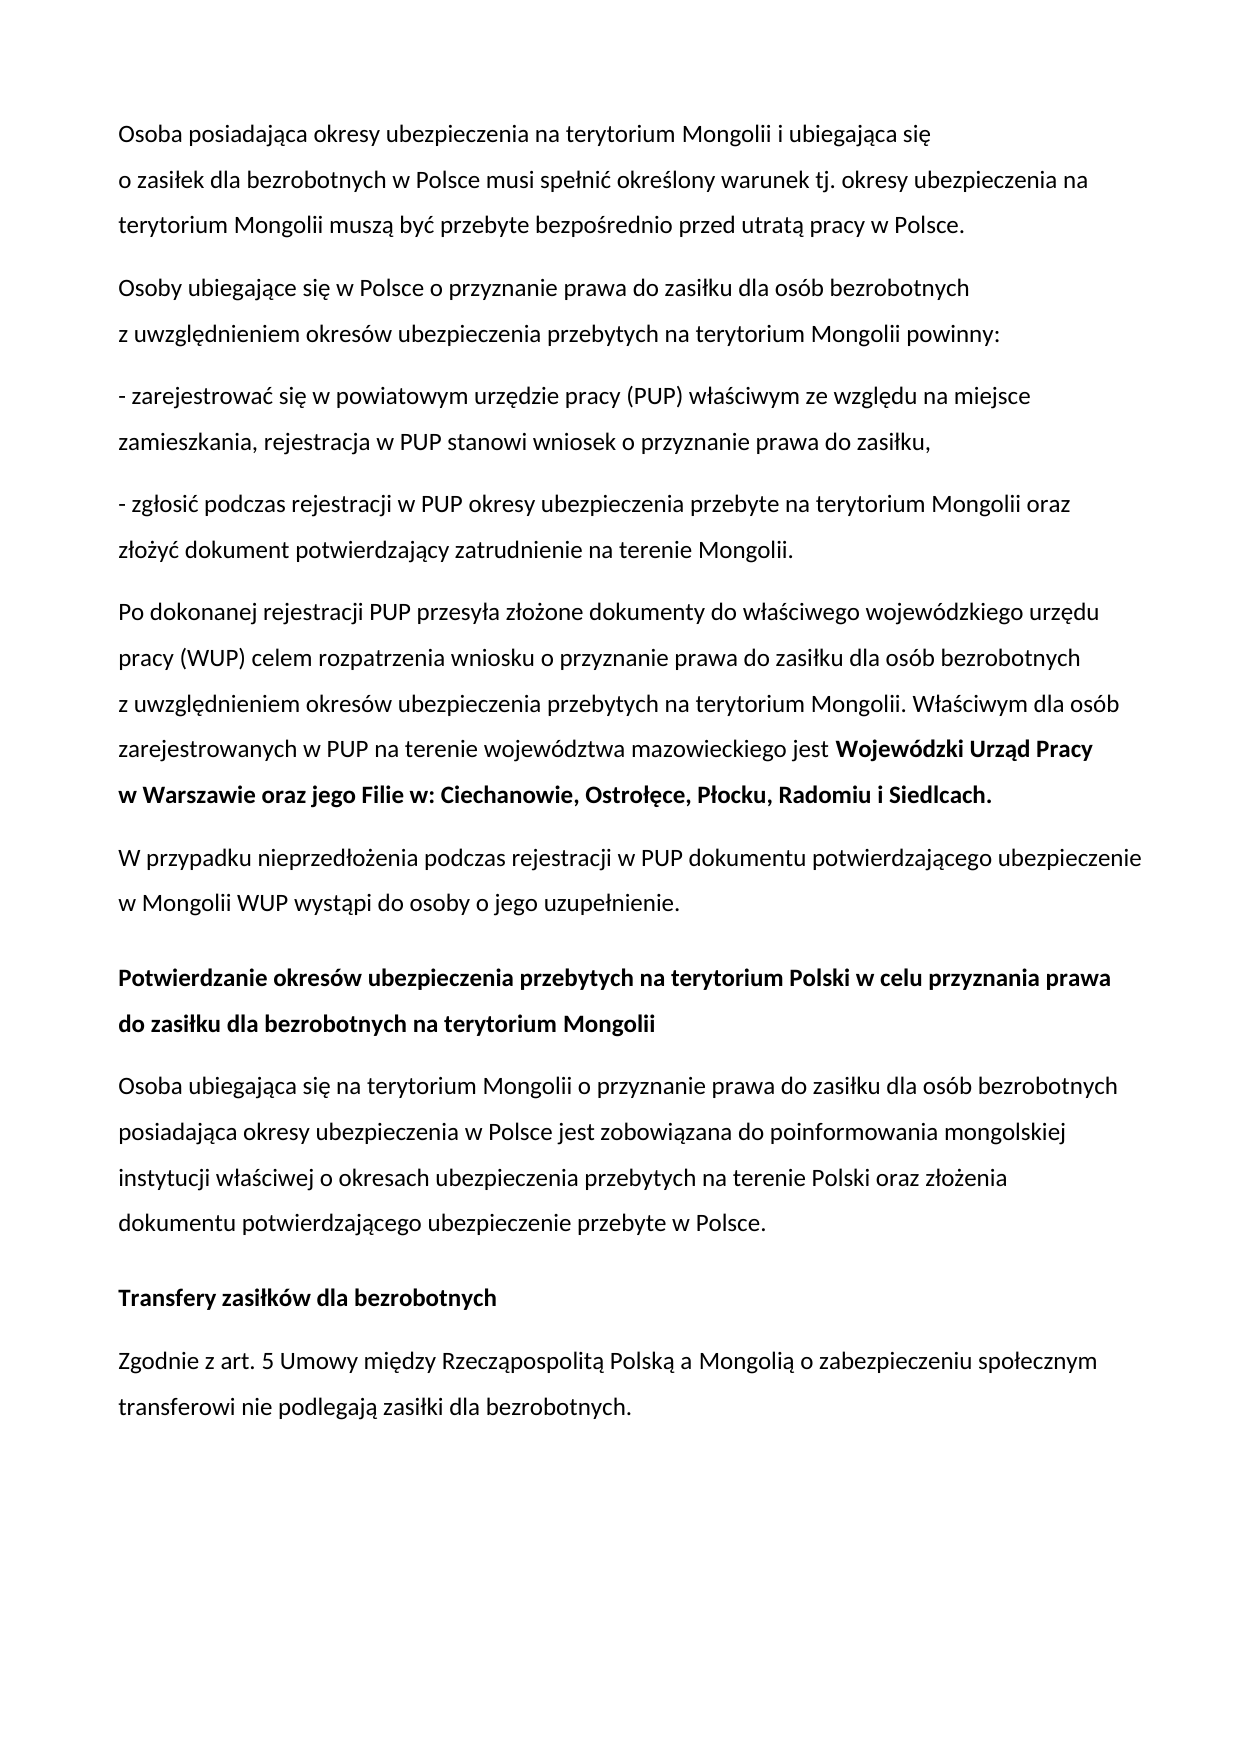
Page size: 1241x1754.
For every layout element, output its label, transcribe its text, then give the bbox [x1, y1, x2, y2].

text Osoby ubiegające się w Polsce o przyznanie prawa do zasiłku dla osób bezrobotnych z uwzględnieniem okresów ubezpieczenia przebytych na terytorium Mongolii powinny: [118, 272, 1122, 348]
text Transfery zasiłków dla bezrobotnych [118, 1282, 1122, 1313]
text W przypadku nieprzedłożenia podczas rejestracji w PUP dokumentu potwierdzającego ubezpieczenie w Mongolii WUP wystąpi do osoby o jego uzupełnienie. [118, 842, 1149, 918]
text Potwierdzanie okresów ubezpieczenia przebytych na terytorium Polski w celu przyznania prawa do zasiłku dla bezrobotnych na terytorium Mongolii [118, 962, 1122, 1038]
text Zgodnie z art. 5 Umowy między Rzecząpospolitą Polską a Mongolią o zabezpieczeniu społecznym transferowi nie podlegają zasiłki dla bezrobotnych. [118, 1345, 1122, 1421]
text Po dokonanej rejestracji PUP przesyła złożone dokumenty do właściwego wojewódzkiego urzędu pracy (WUP) celem rozpatrzenia wniosku o przyznanie prawa do zasiłku dla osób bezrobotnych z uwzględnieniem okresów ubezpieczenia przebytych na terytorium Mongolii. Właściwym dla osób zarejestrowanych w PUP na terenie województwa mazowieckiego jest Wojewódzki Urząd Pracy w Warszawie oraz jego Filie w: Ciechanowie, Ostrołęce, Płocku, Radomiu i Siedlcach. [118, 596, 1122, 810]
text - zarejestrować się w powiatowym urzędzie pracy (PUP) właściwym ze względu na miejsce zamieszkania, rejestracja w PUP stanowi wniosek o przyznanie prawa do zasiłku, [118, 380, 1122, 456]
text Osoba ubiegająca się na terytorium Mongolii o przyznanie prawa do zasiłku dla osób bezrobotnych posiadająca okresy ubezpieczenia w Polsce jest zobowiązana do poinformowania mongolskiej instytucji właściwej o okresach ubezpieczenia przebytych na terenie Polski oraz złożenia dokumentu potwierdzającego ubezpieczenie przebyte w Polsce. [118, 1070, 1122, 1238]
text - zgłosić podczas rejestracji w PUP okresy ubezpieczenia przebyte na terytorium Mongolii oraz złożyć dokument potwierdzający zatrudnienie na terenie Mongolii. [118, 488, 1122, 564]
text Osoba posiadająca okresy ubezpieczenia na terytorium Mongolii i ubiegająca się o zasiłek dla bezrobotnych w Polsce musi spełnić określony warunek tj. okresy ubezpieczenia na terytorium Mongolii muszą być przebyte bezpośrednio przed utratą pracy w Polsce. [118, 118, 1122, 240]
